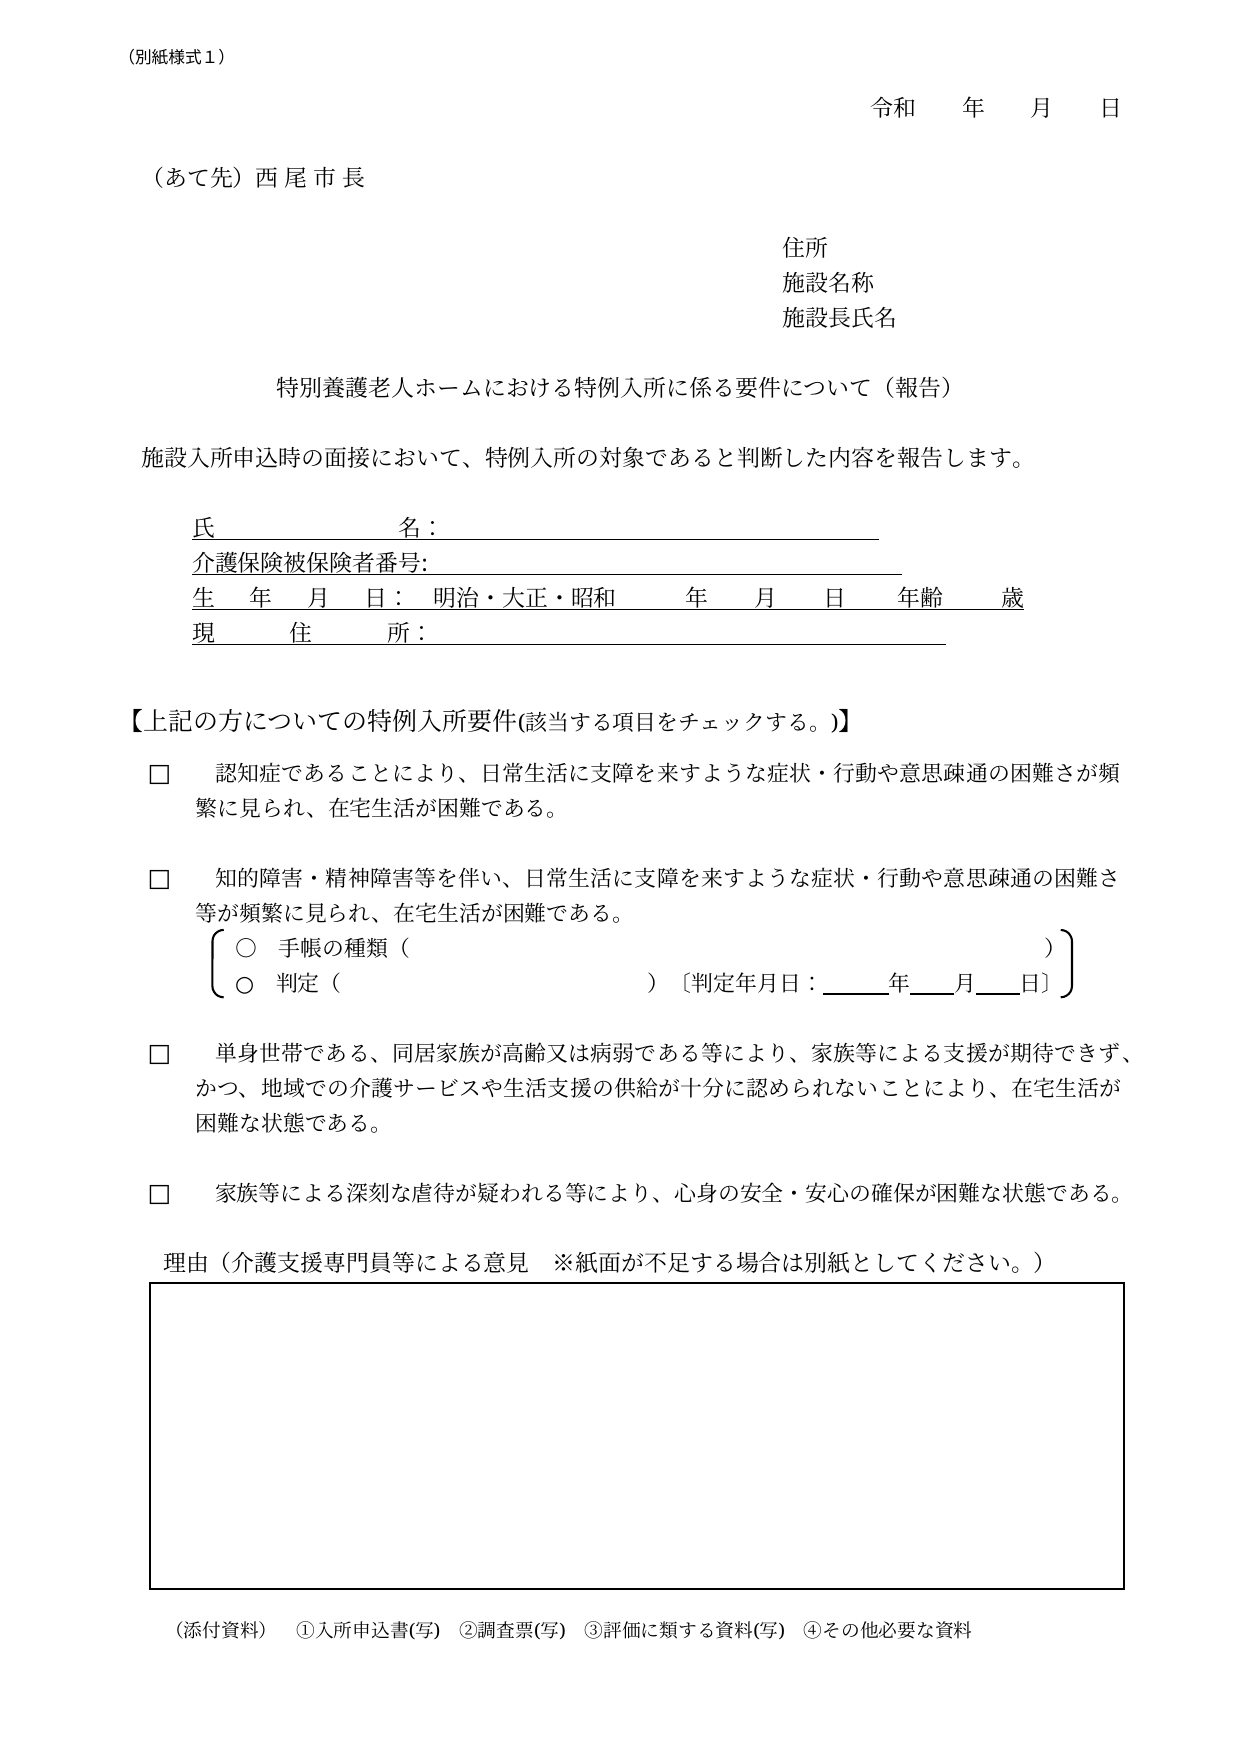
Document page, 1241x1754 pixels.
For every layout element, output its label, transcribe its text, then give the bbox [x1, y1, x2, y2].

text 現 住 所： [192, 614, 1122, 649]
text ○ 判定（ ）〔判定年月日： 年 月 日〕 [214, 964, 1070, 999]
text 氏 名： [192, 509, 1122, 544]
text ○ 手帳の種類（ ） [1066, 929, 1122, 964]
text 施設入所申込時の面接において、特例入所の対象であると判断した内容を報告します。 [118, 439, 1122, 474]
text □ 家族等による深刻な虐待が疑われる等により、心身の安全・安心の確保が困難な状態である。 [147, 1174, 1122, 1209]
text 施設名称 [118, 264, 1122, 299]
text 理由（介護支援専門員等による意見 ※紙面が不足する場合は別紙としてください。） [140, 1244, 1122, 1279]
text 施設長氏名 [118, 299, 1122, 334]
text ○ 手帳の種類（ ） [147, 929, 218, 964]
text 住所 [118, 229, 1122, 264]
text □ 単身世帯である、同居家族が高齢又は病弱である等により、家族等による支援が期待できず、かつ、地域での介護サービスや生活支援の供給が十分に認められないことにより、在宅生活が困難な状態である。 [147, 1034, 1122, 1139]
text ○ 手帳の種類（ ） [214, 929, 1070, 964]
text □ 知的障害・精神障害等を伴い、日常生活に支障を来すような症状・行動や意思疎通の困難さ等が頻繁に見られ、在宅生活が困難である。 [147, 859, 1122, 929]
text 介護保険被保険者番号: [192, 544, 1122, 579]
text 令和 年 月 日 [118, 89, 1122, 124]
text 生 年 月 日： 明治・大正・昭和 年 月 日 年齢 歳 [192, 579, 1122, 614]
text （あて先）西 尾 市 長 [118, 159, 1030, 194]
text 【上記の方についての特例入所要件(該当する項目をチェックする。)】 [118, 684, 1122, 754]
text 特別養護老人ホームにおける特例入所に係る要件について（報告） [118, 369, 1122, 404]
text □ 認知症であることにより、日常生活に支障を来すような症状・行動や意思疎通の困難さが頻繁に見られ、在宅生活が困難である。 [147, 754, 1122, 824]
